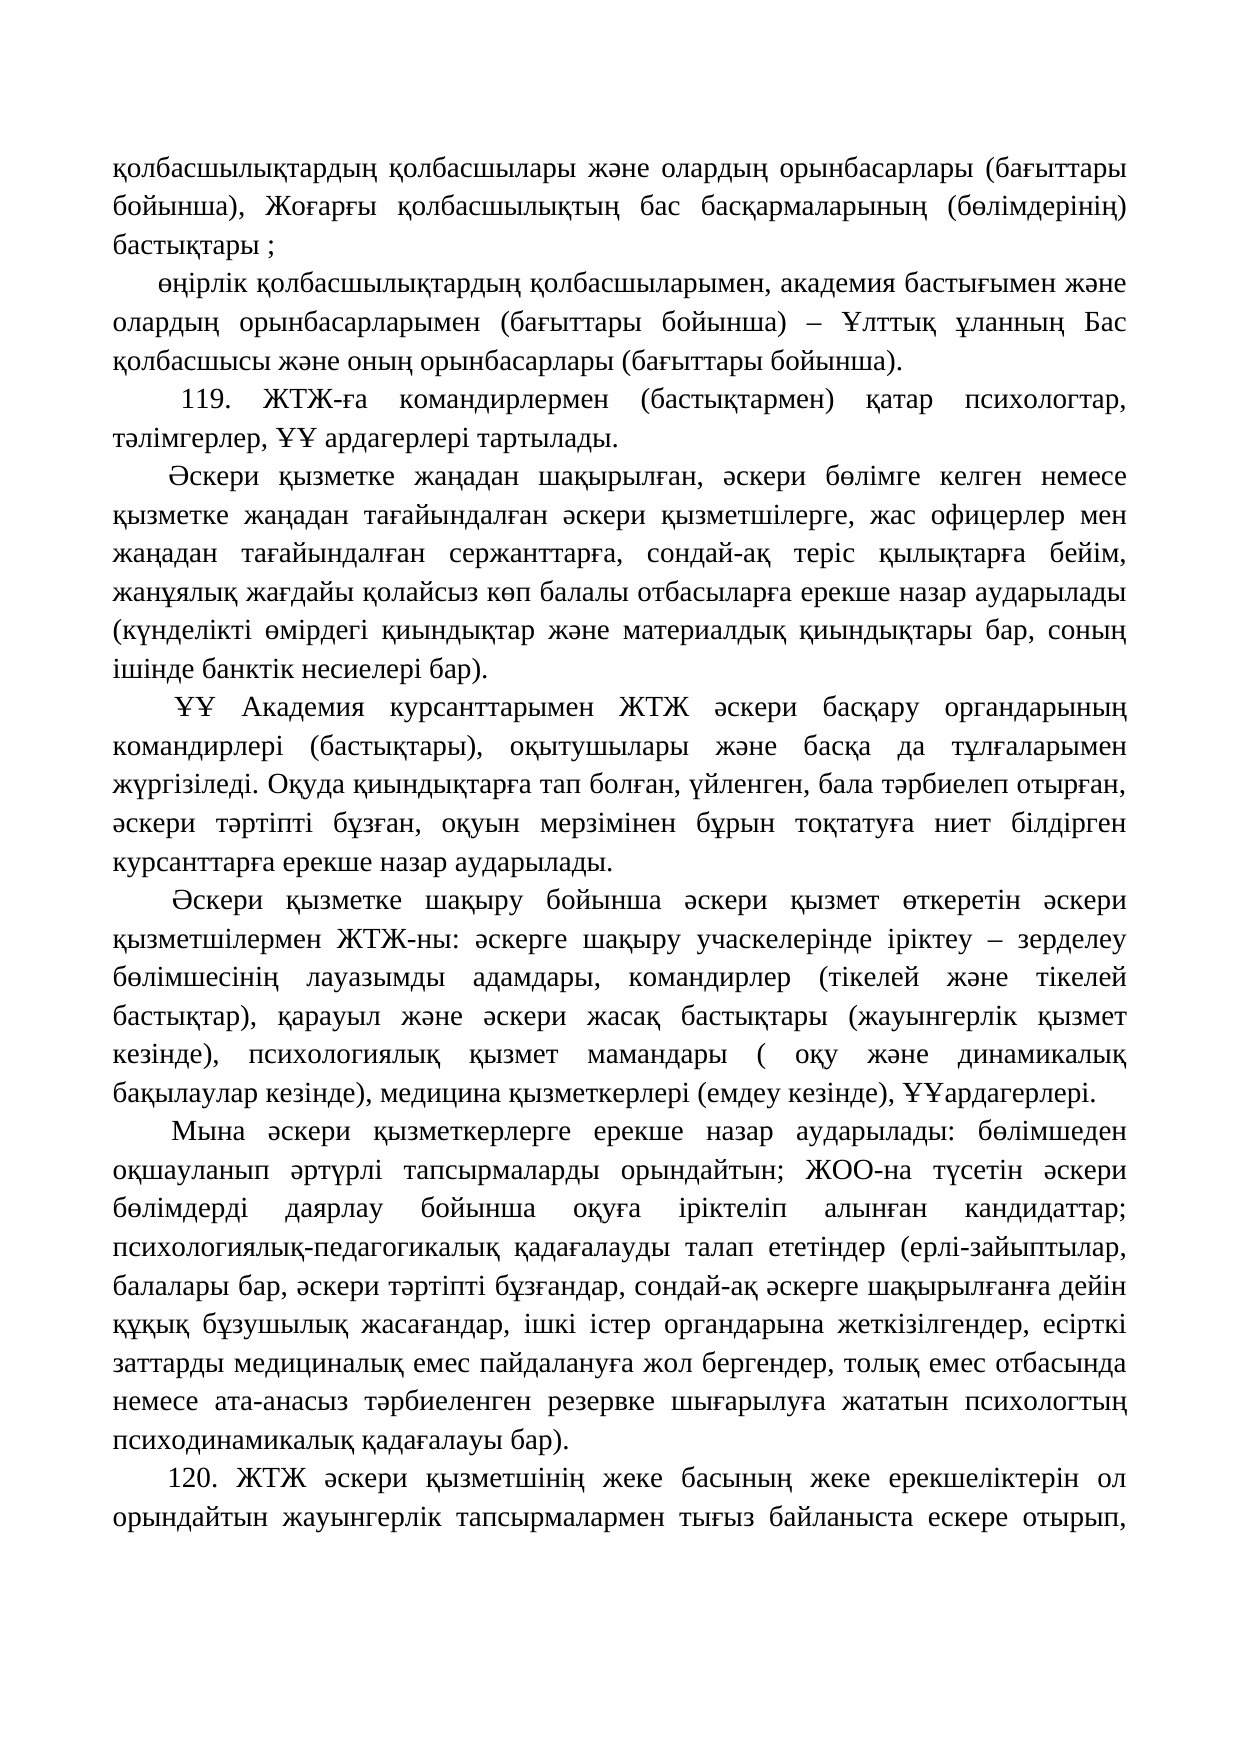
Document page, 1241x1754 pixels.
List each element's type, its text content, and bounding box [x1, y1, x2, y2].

text Мына әскери қызметкерлерге ерекше назар аударылады: бөлімшеден оқшауланып әртүрлі тапсырмаларды орындайтын; ЖОО-на түсетін әскери бөлімдерді даярлау бойынша оқуға іріктеліп алынған кандидаттар; психологиялық-педагогикалық қадағалауды талап ететіндер (ерлі-зайыптылар, балалары бар, әскери тәртіпті бұзғандар, сондай-ақ әскерге шақырылғанға дейін құқық бұзушылық жасағандар, ішкі істер органдарына жеткізілгендер, есірткі заттарды медициналық емес пайдалануға жол бергендер, толық емес отбасында немесе ата-анасыз тәрбиеленген резервке шығарылуға жататын психологтың психодинамикалық қадағалауы бар). [112, 1113, 1128, 1455]
text өңірлік қолбасшылықтардың қолбасшыларымен, академия бастығымен және олардың орынбасарларымен (бағыттары бойынша) – Ұлттық ұланның Бас қолбасшысы және оның орынбасарлары (бағыттары бойынша). [112, 266, 1128, 376]
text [112, 1460, 1128, 1532]
text Әскери қызметке жаңадан шақырылған, әскери бөлімге келген немесе қызметке жаңадан тағайындалған әскери қызметшілерге, жас офицерлер мен жаңадан тағайындалған сержанттарға, сондай-ақ теріс қылықтарға бейім, жанұялық жағдайы қолайсыз көп балалы отбасыларға ерекше назар аударылады (күнделікті өмірдегі қиындықтар және материалдық қиындықтары бар, соның ішінде банктік несиелері бар). [112, 458, 1128, 684]
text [112, 150, 1128, 261]
text Әскери қызметке шақыру бойынша әскери қызмет өткеретін әскери қызметшілермен ЖТЖ-ны: әскерге шақыру учаскелерінде іріктеу – зерделеу бөлімшесінің лауазымды адамдары, командирлер (тікелей және тікелей бастықтар), қарауыл және әскери жасақ бастықтары (жауынгерлік қызмет кезінде), психологиялық қызмет мамандары ( оқу және динамикалық бақылаулар кезінде), медицина қызметкерлері (емдеу кезінде), ҰҰардагерлері. [112, 882, 1128, 1108]
text ҰҰ Академия курсанттарымен ЖТЖ әскери басқару органдарының командирлері (бастықтары), оқытушылары және басқа да тұлғаларымен жүргізіледі. Оқуда қиындықтарға тап болған, үйленген, бала тәрбиелеп отырған, әскери тәртіпті бұзған, оқуын мерзімінен бұрын тоқтатуға ниет білдірген курсанттарға ерекше назар аударылады. [112, 689, 1128, 877]
text 119. ЖТЖ-ға командирлермен (бастықтармен) қатар психологтар, тәлімгерлер, ҰҰ ардагерлері тартылады. [112, 381, 1128, 453]
